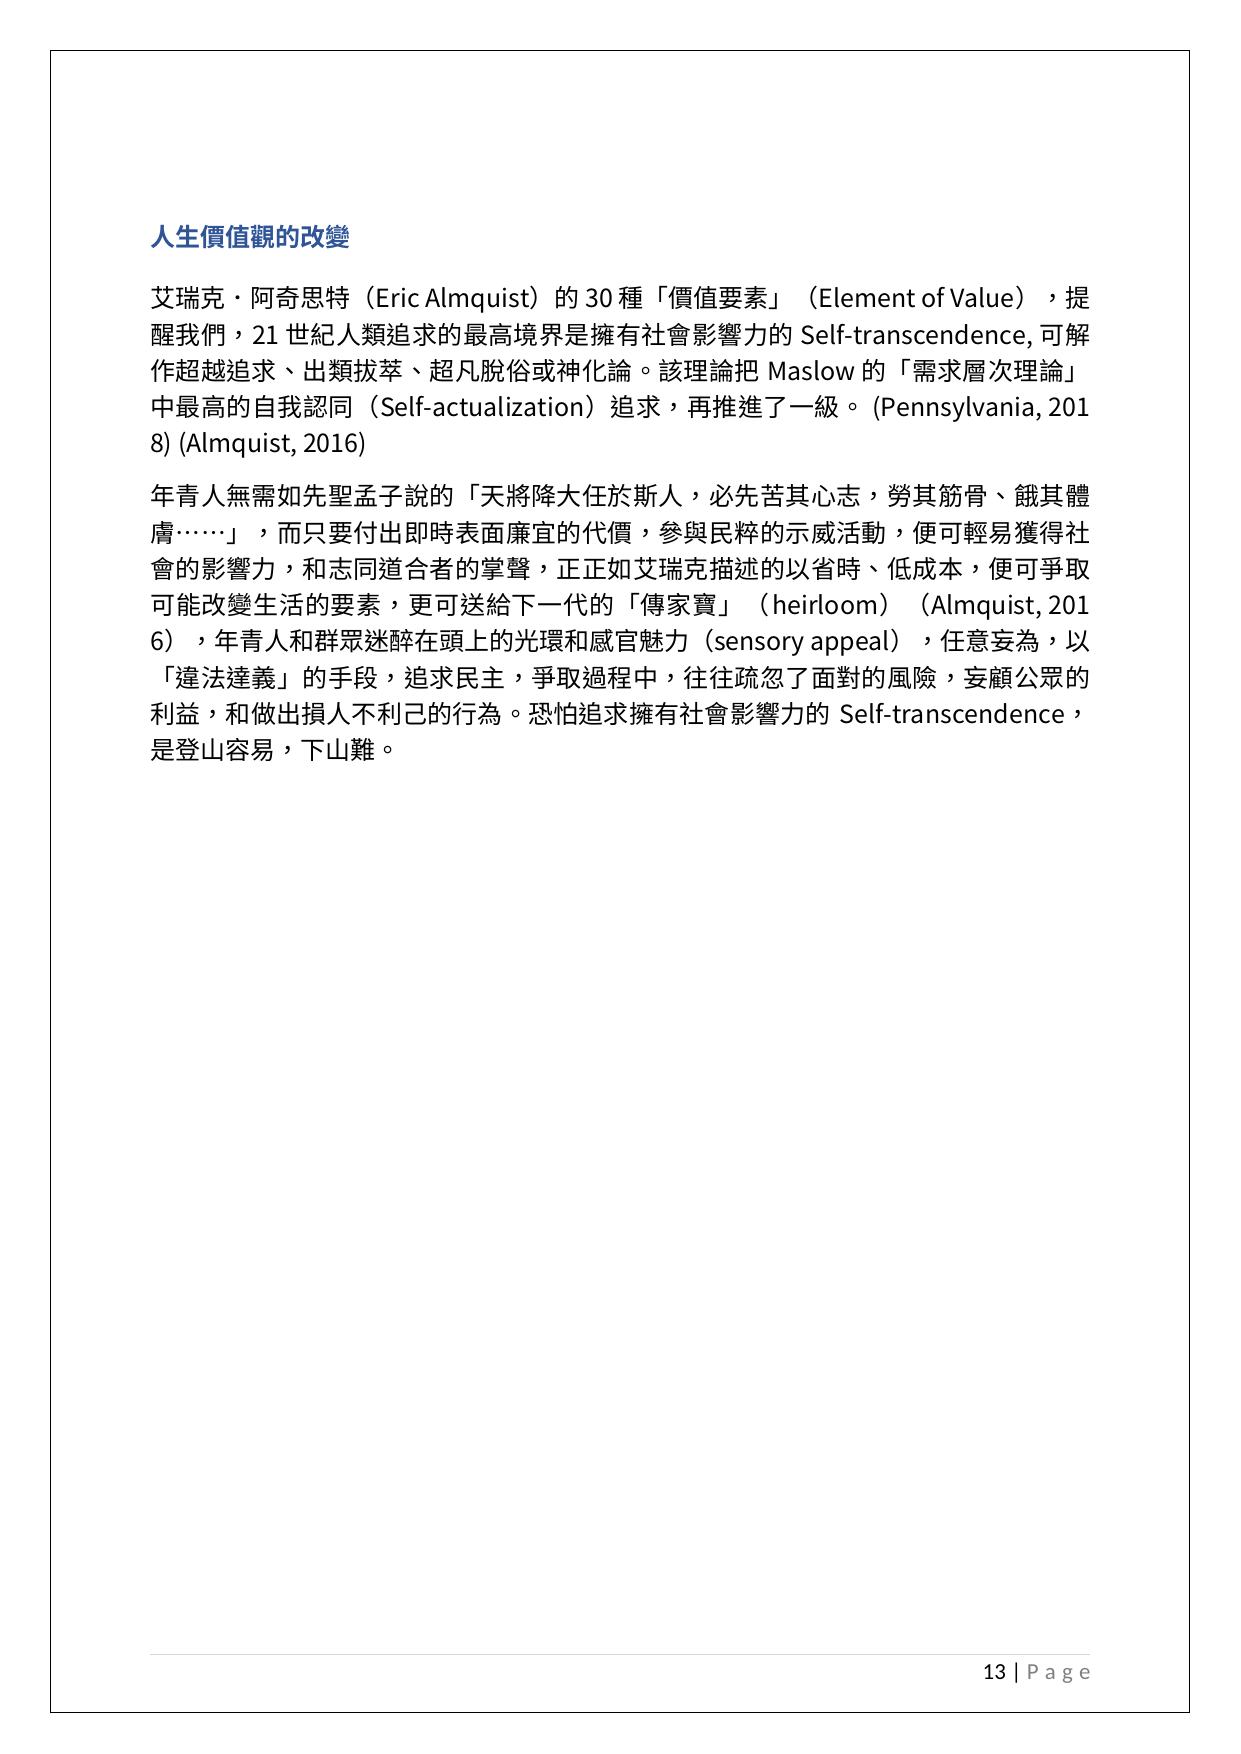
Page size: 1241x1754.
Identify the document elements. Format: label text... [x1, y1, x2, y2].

text 年青人無需如先聖孟子說的「天將降大任於斯人，必先苦其心志，勞其筋骨、餓其體膚……」，而只要付出即時表面廉宜的代價，參與民粹的示威活動，便可輕易獲得社會的影響力，和志同道合者的掌聲，正正如艾瑞克描述的以省時、低成本，便可爭取可能改變生活的要素，更可送給下一代的「傳家寶」（heirloom）（Almquist, 2016），年青人和群眾迷醉在頭上的光環和感官魅力（sensory appeal），任意妄為，以「違法達義」的手段，追求民主，爭取過程中，往往疏忽了面對的風險，妄顧公眾的利益，和做出損人不利己的行為。恐怕追求擁有社會影響力的 Self-transcendence，是登山容易，下山難。 [150, 477, 1090, 767]
text 艾瑞克．阿奇思特（Eric Almquist）的 30種「價值要素」（Element of Value），提醒我們，21世紀人類追求的最高境界是擁有社會影響力的 Self-transcendence, 可解作超越追求、出類拔萃、超凡脫俗或神化論。該理論把Maslow的「需求層次理論」中最高的自我認同（Self-actualization）追求，再推進了一級。 [150, 279, 1090, 460]
subtitle 人生價值觀的改變 [150, 218, 1090, 254]
